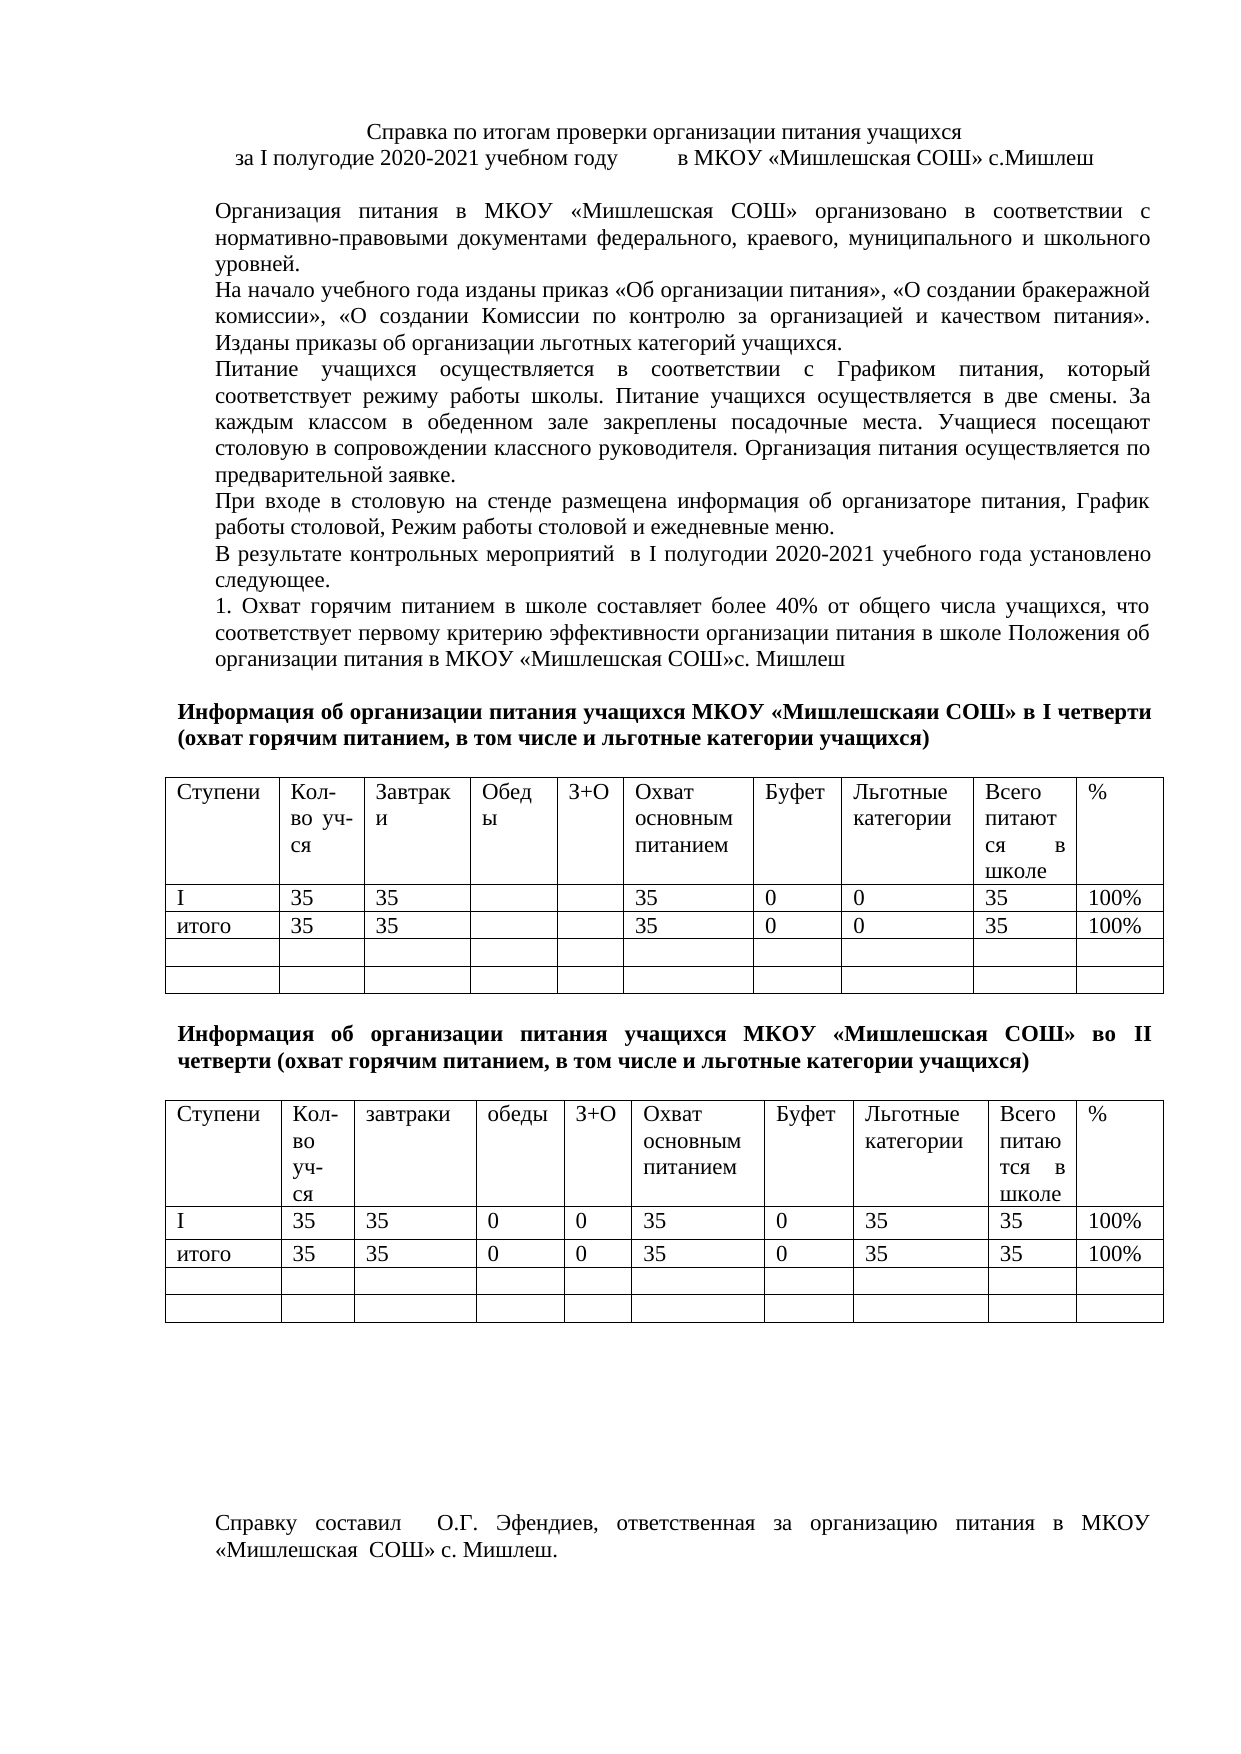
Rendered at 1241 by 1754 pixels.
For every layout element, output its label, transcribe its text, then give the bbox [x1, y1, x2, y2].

text На начало учебного года изданы приказ «Об организации питания», «О создании бракеражной комиссии», «О создании Комиссии по контролю за организацией и качеством питания». Изданы приказы об организации льготных категорий учащихся. [215, 276, 1152, 355]
table_cell 35 [974, 912, 1076, 938]
table_cell 35 [854, 1207, 988, 1239]
table_cell [280, 967, 364, 993]
table_header З+О [565, 1101, 631, 1206]
table_cell [842, 967, 973, 993]
table_cell [166, 967, 279, 993]
table_cell 100% [1077, 1207, 1163, 1239]
table_cell [166, 1295, 281, 1322]
table_cell [355, 1295, 476, 1322]
table_cell 35 [282, 1240, 354, 1267]
table_cell [632, 1295, 764, 1322]
table_header Завтраки [365, 778, 470, 883]
text Справку составил О.Г. Эфендиев, ответственная за организацию питания в МКОУ «Мишлешская СОШ» с. Мишлеш. [215, 1509, 1152, 1562]
table_cell 0 [477, 1207, 564, 1239]
table_cell 0 [842, 912, 973, 938]
table_cell 100% [1077, 885, 1163, 911]
table_header % [1077, 1101, 1163, 1206]
table_cell [558, 967, 623, 993]
table_header Буфет [765, 1101, 853, 1206]
table_cell 35 [989, 1207, 1076, 1239]
table_cell [624, 967, 753, 993]
table_cell [471, 912, 557, 938]
table_cell 35 [624, 885, 753, 911]
table_cell 35 [365, 912, 470, 938]
table_cell 35 [355, 1240, 476, 1267]
table_header Кол-во уч-ся [280, 778, 364, 883]
text Информация об организации питания учащихся МКОУ «Мишлешская СОШ» во II четверти (охват горячим питанием, в том числе и льготные категории учащихся) [177, 1020, 1152, 1073]
table_cell [1077, 967, 1163, 993]
table_header Буфет [754, 778, 841, 883]
table_cell [854, 1268, 988, 1294]
table_cell [632, 1268, 764, 1294]
table_cell [565, 1268, 631, 1294]
table_cell 100% [1077, 1240, 1163, 1267]
table_cell 0 [765, 1240, 853, 1267]
text При входе в столовую на стенде размещена информация об организаторе питания, График работы столовой, Режим работы столовой и ежедневные меню. [215, 487, 1152, 540]
table_cell [471, 967, 557, 993]
table_cell итого [166, 1240, 281, 1267]
table_header % [1077, 778, 1163, 883]
table_cell [974, 967, 1076, 993]
table_cell [989, 1268, 1076, 1294]
table_cell I [166, 885, 279, 911]
text за I полугодие 2020-2021 учебном году в МКОУ «Мишлешская СОШ» с.Мишлеш [177, 144, 1152, 171]
table_header Охват основным питанием [632, 1101, 764, 1206]
table_header Ступени [166, 1101, 281, 1206]
table_cell 0 [477, 1240, 564, 1267]
table_cell 35 [632, 1207, 764, 1239]
table_header Кол-во уч-ся [282, 1101, 354, 1206]
table_header З+О [558, 778, 623, 883]
table_cell [355, 1268, 476, 1294]
table_header Обеды [471, 778, 557, 883]
table_cell [754, 939, 841, 966]
table_header Льготные категории [842, 778, 973, 883]
table_cell I [166, 1207, 281, 1239]
table_cell 0 [565, 1207, 631, 1239]
table_cell [166, 1268, 281, 1294]
text 1. Охват горячим питанием в школе составляет более 40% от общего числа учащихся, что соответствует первому критерию эффективности организации питания в школе Положения об организации питания в МКОУ «Мишлешская СОШ»с. Мишлеш [215, 592, 1152, 672]
table_cell [765, 1295, 853, 1322]
table_cell [365, 967, 470, 993]
table_cell [1077, 1268, 1163, 1294]
table_cell 35 [624, 912, 753, 938]
table_cell 35 [365, 885, 470, 911]
table_header Всего питаются в школе [989, 1101, 1076, 1206]
table_header Ступени [166, 778, 279, 883]
text Информация об организации питания учащихся МКОУ «Мишлешскаяи СОШ» в I четверти (охват горячим питанием, в том числе и льготные категории учащихся) [177, 698, 1152, 751]
table_cell [477, 1268, 564, 1294]
table_cell [765, 1268, 853, 1294]
table_cell [754, 967, 841, 993]
table_cell 35 [989, 1240, 1076, 1267]
table_cell [842, 939, 973, 966]
table_cell 35 [282, 1207, 354, 1239]
table_cell [280, 939, 364, 966]
text Организация питания в МКОУ «Мишлешская СОШ» организовано в соответствии с нормативно-правовыми документами федерального, краевого, муниципального и школьного уровней. [215, 197, 1152, 276]
table_cell [558, 912, 623, 938]
table_cell итого [166, 912, 279, 938]
table_cell 0 [754, 912, 841, 938]
table_header Всего питаются в школе [974, 778, 1076, 883]
text Справка по итогам проверки организации питания учащихся [177, 118, 1152, 144]
table_cell 35 [632, 1240, 764, 1267]
table_cell 35 [974, 885, 1076, 911]
table_cell 35 [280, 885, 364, 911]
table_cell [477, 1295, 564, 1322]
table_cell [558, 885, 623, 911]
table_cell 0 [842, 885, 973, 911]
table_cell [974, 939, 1076, 966]
table_header завтраки [355, 1101, 476, 1206]
table_header Охват основным питанием [624, 778, 753, 883]
table_cell 35 [355, 1207, 476, 1239]
table_cell 0 [754, 885, 841, 911]
text В результате контрольных мероприятий в I полугодии 2020-2021 учебного года установлено следующее. [215, 540, 1152, 592]
table_header обеды [477, 1101, 564, 1206]
table_cell [471, 885, 557, 911]
table_cell [282, 1268, 354, 1294]
table_cell 35 [280, 912, 364, 938]
table_cell 100% [1077, 912, 1163, 938]
table_cell 0 [765, 1207, 853, 1239]
table_header Льготные категории [854, 1101, 988, 1206]
table_cell 0 [565, 1240, 631, 1267]
table_cell [989, 1295, 1076, 1322]
table_cell [624, 939, 753, 966]
table_cell [1077, 939, 1163, 966]
table_cell [282, 1295, 354, 1322]
table_cell [365, 939, 470, 966]
table_cell 35 [854, 1240, 988, 1267]
table_cell [166, 939, 279, 966]
text Питание учащихся осуществляется в соответствии с Графиком питания, который соответствует режиму работы школы. Питание учащихся осуществляется в две смены. За каждым классом в обеденном зале закреплены посадочные места. Учащиеся посещают столовую в сопровождении классного руководителя. Организация питания осуществляется по предварительной заявке. [215, 355, 1152, 487]
table_cell [1077, 1295, 1163, 1322]
table_cell [471, 939, 557, 966]
table_cell [854, 1295, 988, 1322]
table_cell [558, 939, 623, 966]
table_cell [565, 1295, 631, 1322]
